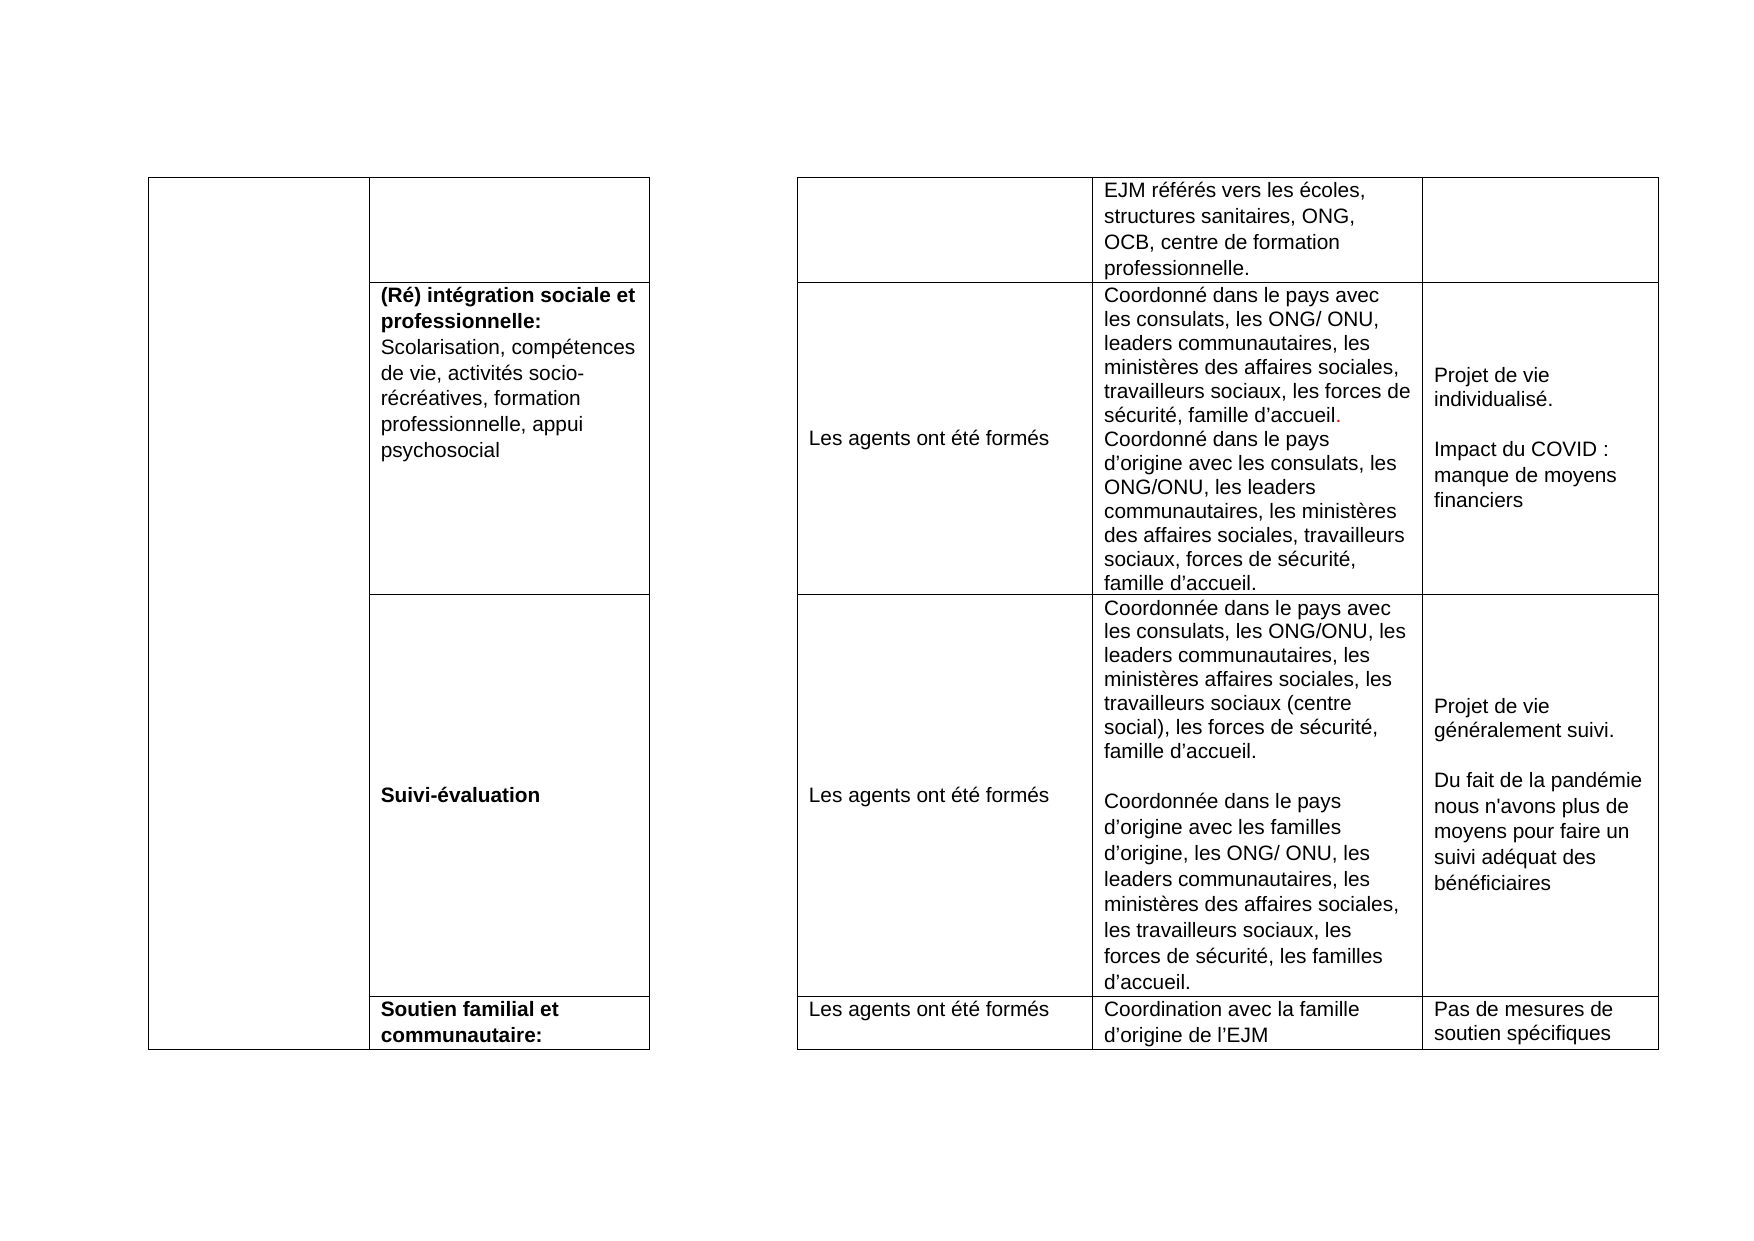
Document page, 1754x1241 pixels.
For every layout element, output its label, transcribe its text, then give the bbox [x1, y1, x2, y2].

table_cell Coordonnée dans le pays avec les consulats, les ONG/ONU, les leaders communautaires, les ministères affaires sociales, les travailleurs sociaux (centre social), les forces de sécurité, famille d’accueil. Coordonnée dans le pays d’origine avec les familles d’origine, les ONG/ ONU, les leaders communautaires, les ministères des affaires sociales, les travailleurs sociaux, les forces de sécurité, les familles d’accueil. [1093, 595, 1422, 996]
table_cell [1093, 997, 1422, 1049]
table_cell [798, 178, 1092, 282]
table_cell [1093, 178, 1422, 282]
table_cell Les agents ont été formés [798, 283, 1092, 594]
table_cell Projet de vie généralement suivi. Du fait de la pandémie nous n'avons plus de moyens pour faire un suivi adéquat des bénéficiaires [1423, 595, 1658, 996]
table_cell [1423, 178, 1658, 282]
table_cell Suivi-évaluation [370, 595, 649, 996]
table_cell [798, 997, 1092, 1049]
table_cell (Ré) intégration sociale et professionnelle: Scolarisation, compétences de vie, activités socio-récréatives, formation professionnelle, appui psychosocial [370, 283, 649, 594]
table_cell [1423, 997, 1658, 1049]
table_cell Projet de vie individualisé. Impact du COVID : manque de moyens financiers [1423, 283, 1658, 594]
table_cell Les agents ont été formés [798, 595, 1092, 996]
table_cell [370, 178, 649, 282]
table_cell Coordonné dans le pays avec les consulats, les ONG/ ONU, leaders communautaires, les ministères des affaires sociales, travailleurs sociaux, les forces de sécurité, famille d’accueil. Coordonné dans le pays d’origine avec les consulats, les ONG/ONU, les leaders communautaires, les ministères des affaires sociales, travailleurs sociaux, forces de sécurité, famille d’accueil. [1093, 283, 1422, 594]
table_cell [370, 997, 649, 1049]
